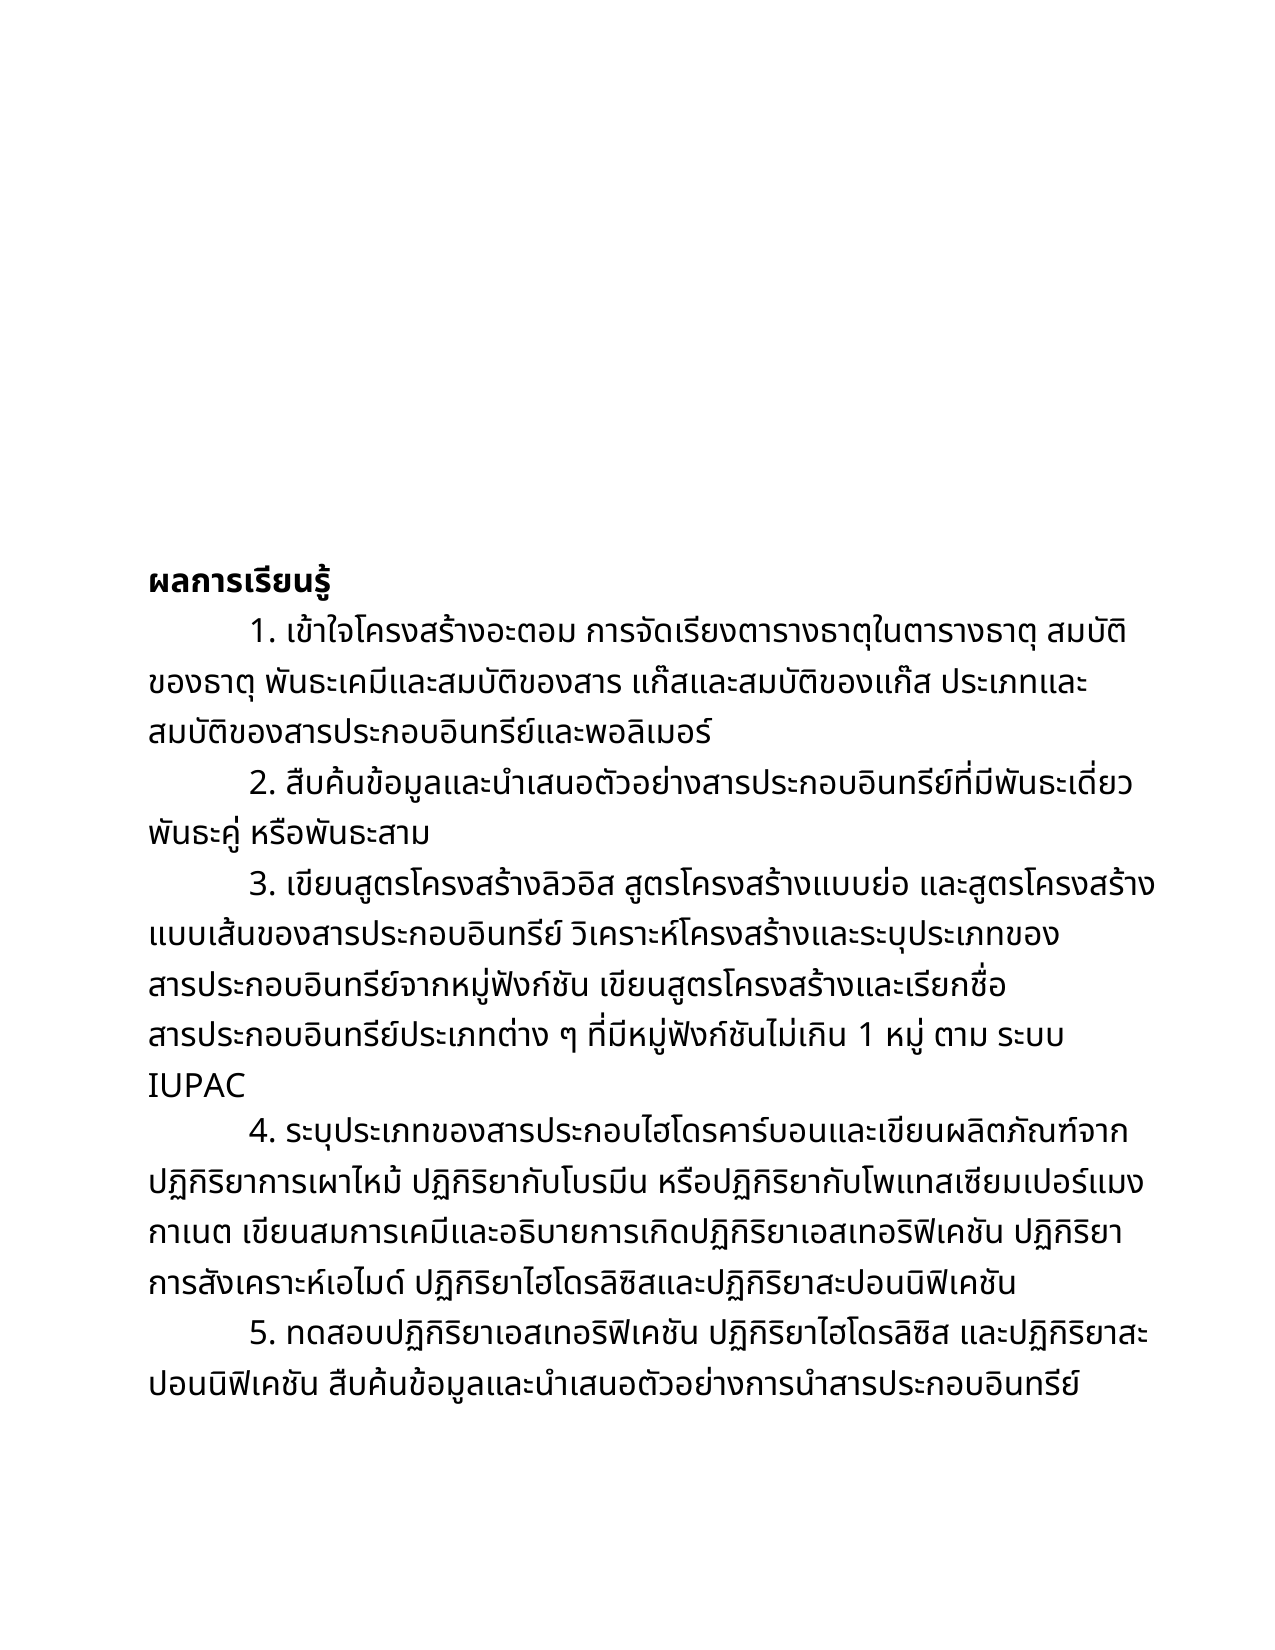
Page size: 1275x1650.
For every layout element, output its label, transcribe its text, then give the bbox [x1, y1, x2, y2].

text 5. ทดสอบปฏิกิริยาเอสเทอริฟิเคชัน ปฏิกิริยาไฮโดรลิซิส และปฏิกิริยาสะปอนนิฟิเคชัน สืบค้นข้อมูลและนำเสนอตัวอย่างการนำสารประกอบอินทรีย์ [148, 1309, 1157, 1410]
text 1. เข้าใจโครงสร้างอะตอม การจัดเรียงตารางธาตุในตารางธาตุ สมบัติของธาตุ พันธะเคมีและสมบัติของสาร แก๊สและสมบัติของแก๊ส ประเภทและสมบัติของสารประกอบอินทรีย์และพอลิเมอร์ [148, 607, 1157, 759]
text ผลการเรียนรู้ [148, 557, 1157, 607]
text 3. เขียนสูตรโครงสร้างลิวอิส สูตรโครงสร้างแบบย่อ และสูตรโครงสร้างแบบเส้นของสารประกอบอินทรีย์ วิเคราะห์โครงสร้างและระบุประเภทของสารประกอบอินทรีย์จากหมู่ฟังก์ชัน เขียนสูตรโครงสร้างและเรียกชื่อสารประกอบอินทรีย์ประเภทต่าง ๆ ที่มีหมู่ฟังก์ชันไม่เกิน 1 หมู่ ตาม ระบบ IUPAC [148, 860, 1157, 1107]
text 2. สืบค้นข้อมูลและนำเสนอตัวอย่างสารประกอบอินทรีย์ที่มีพันธะเดี่ยว พันธะคู่ หรือพันธะสาม [148, 759, 1157, 860]
text 4. ระบุประเภทของสารประกอบไฮโดรคาร์บอนและเขียนผลิตภัณฑ์จากปฏิกิริยาการเผาไหม้ ปฏิกิริยากับโบรมีน หรือปฏิกิริยากับโพแทสเซียมเปอร์แมงกาเนต เขียนสมการเคมีและอธิบายการเกิดปฏิกิริยาเอสเทอริฟิเคชัน ปฏิกิริยาการสังเคราะห์เอไมด์ ปฏิกิริยาไฮโดรลิซิสและปฏิกิริยาสะปอนนิฟิเคชัน [148, 1107, 1157, 1309]
